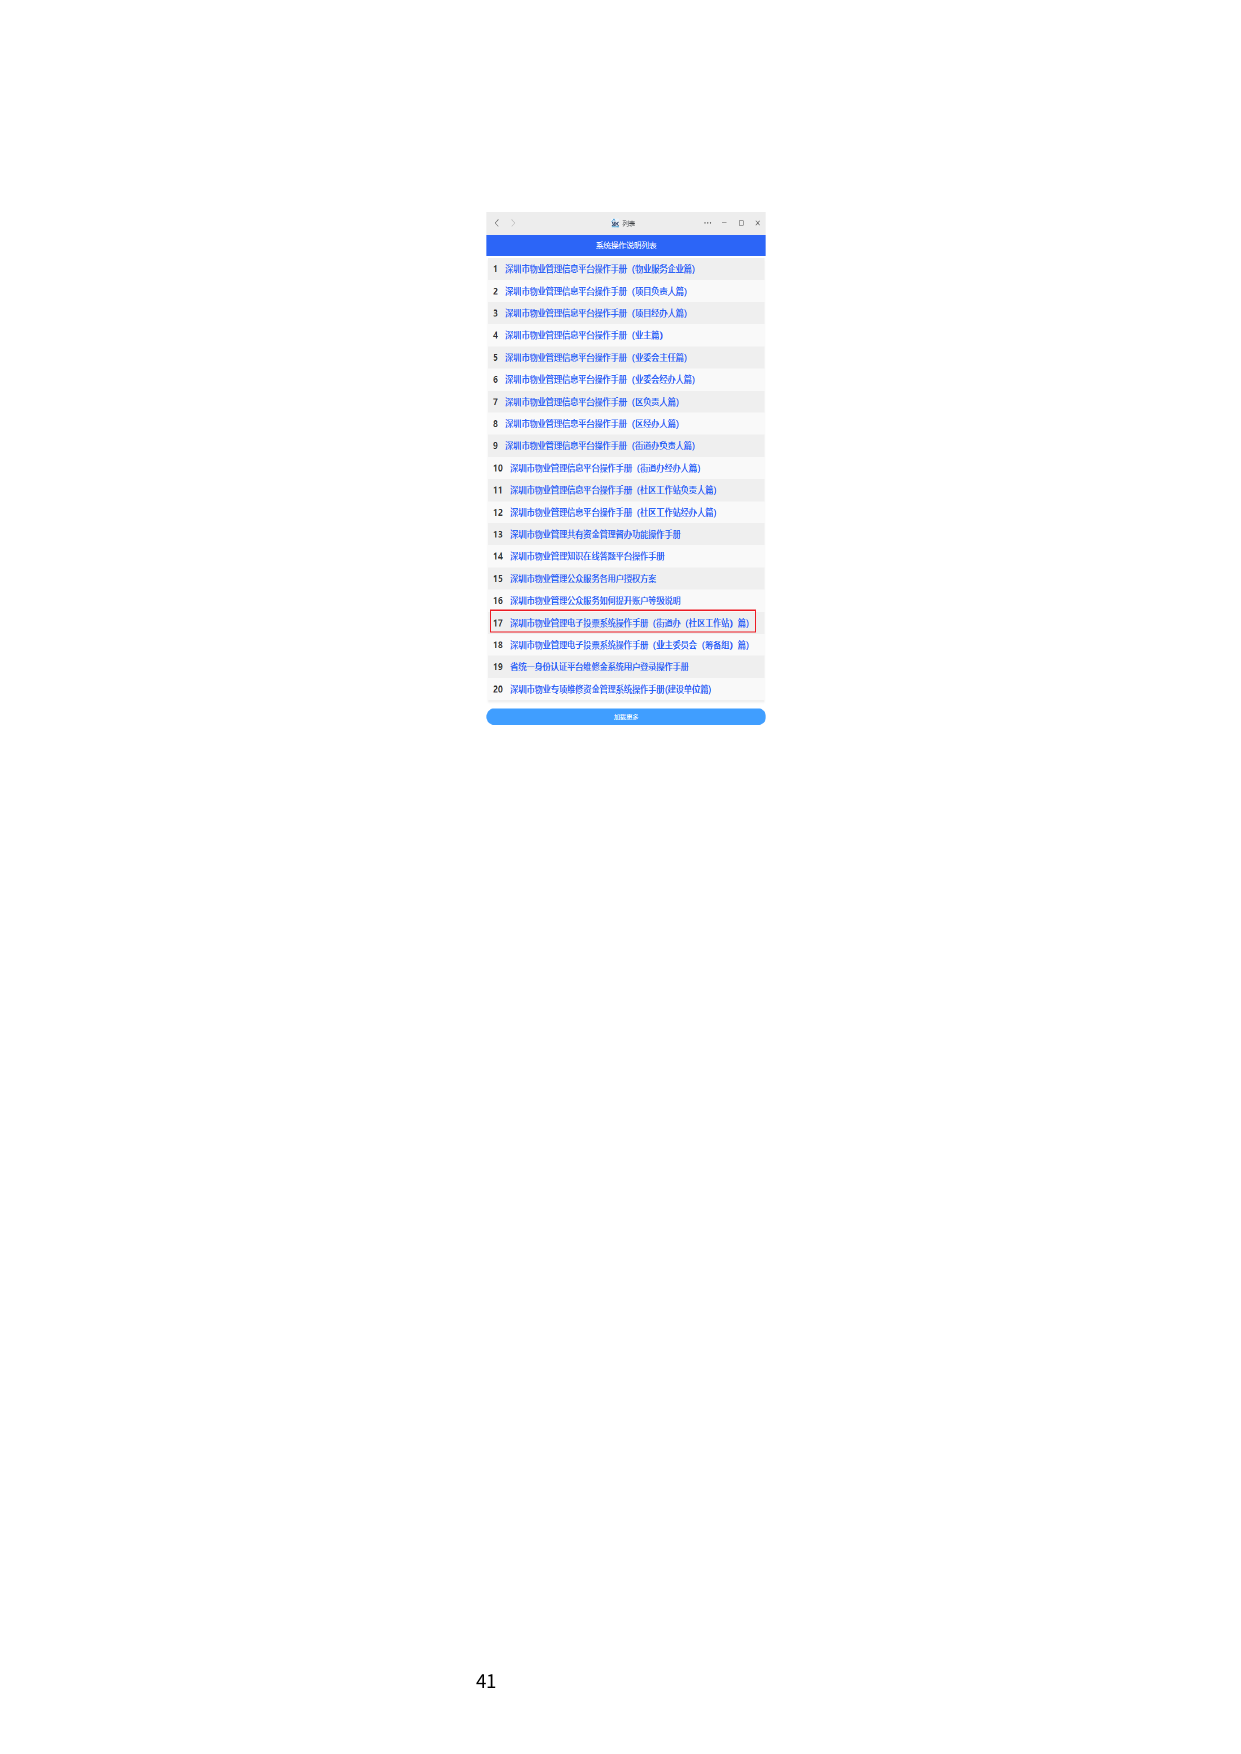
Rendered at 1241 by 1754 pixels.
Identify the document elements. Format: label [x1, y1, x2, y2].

picture [486, 212, 766, 804]
